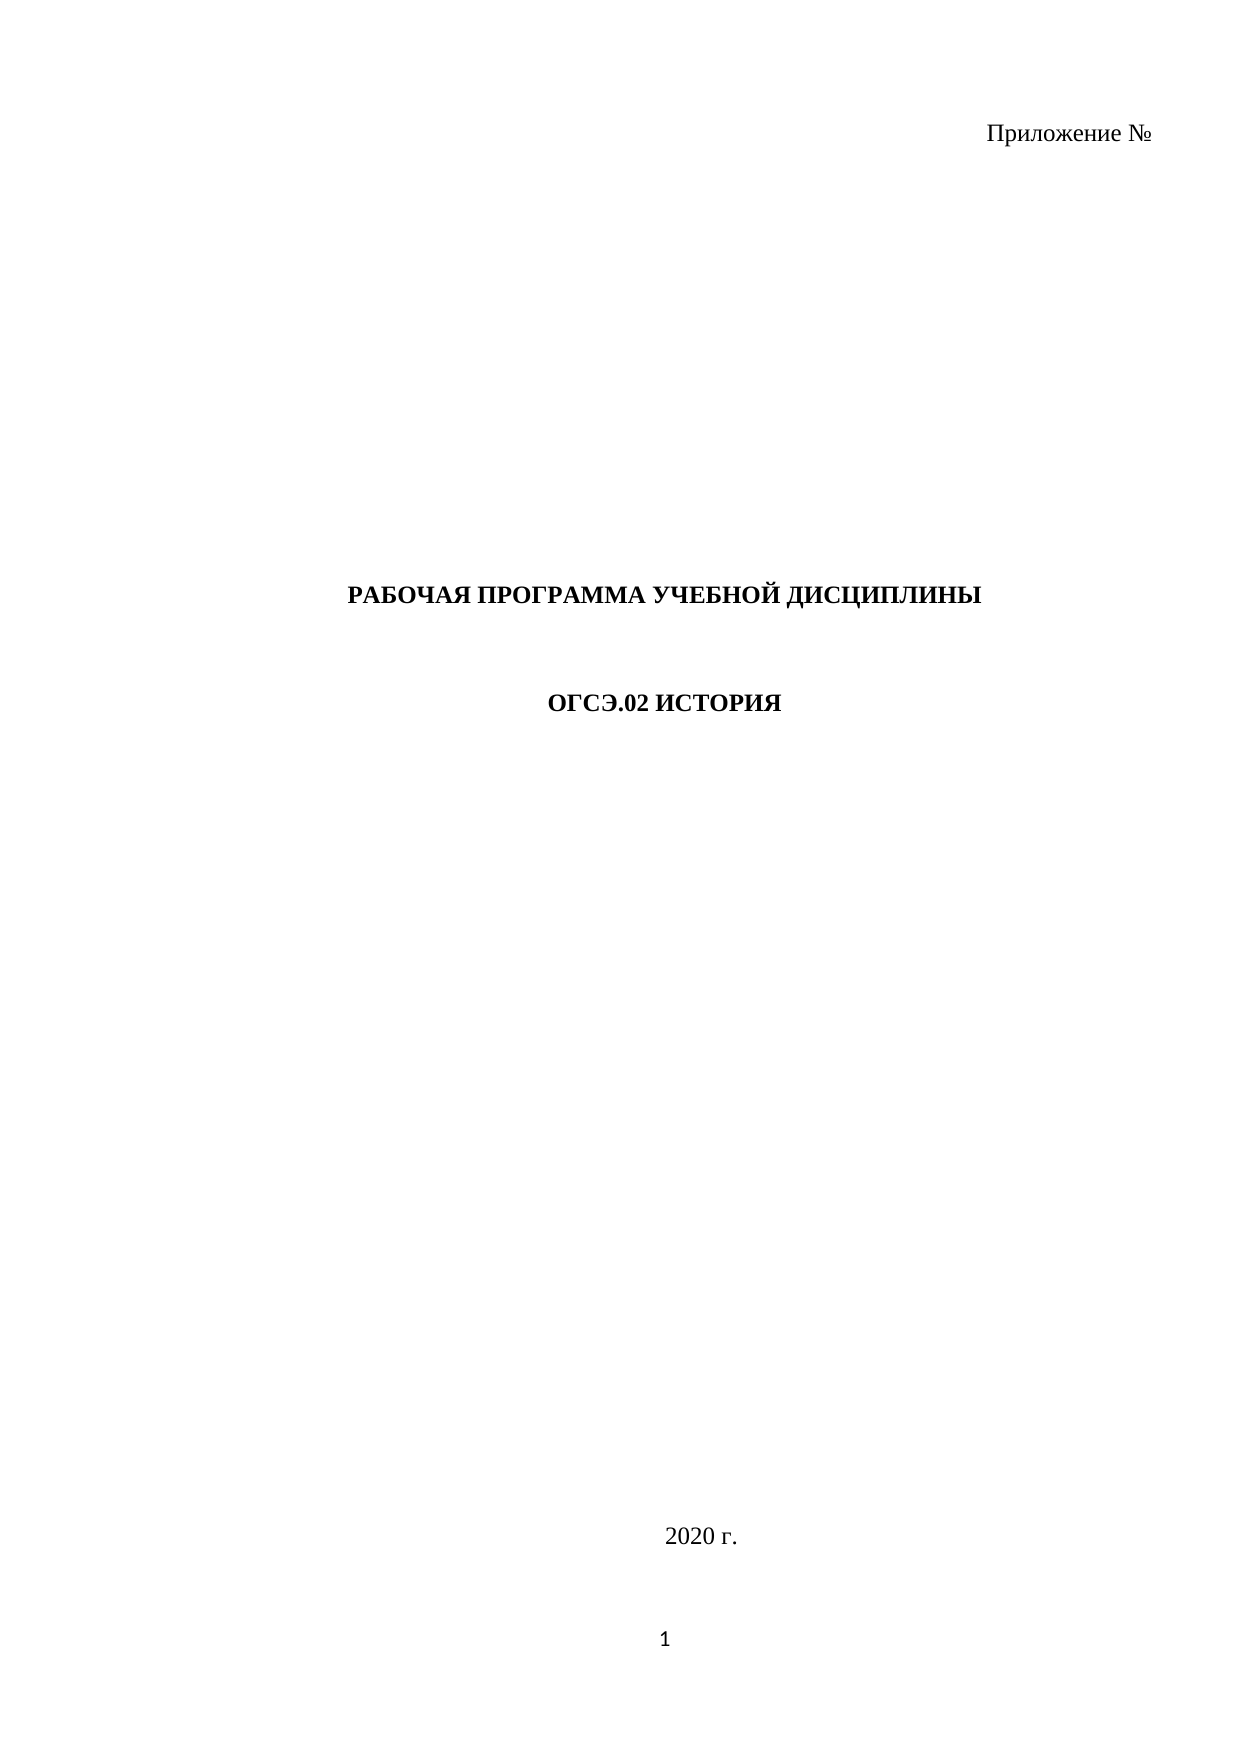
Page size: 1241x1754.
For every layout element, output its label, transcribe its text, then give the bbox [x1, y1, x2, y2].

text РАБОЧАЯ ПРОГРАММа УЧЕБНОЙ ДИСЦИПЛИНЫ [177, 580, 1152, 609]
text ОГСЭ.02 ИСТОРИЯ [177, 688, 1152, 717]
text 2020 г. [177, 1521, 1152, 1550]
text Приложение № [177, 118, 1152, 147]
